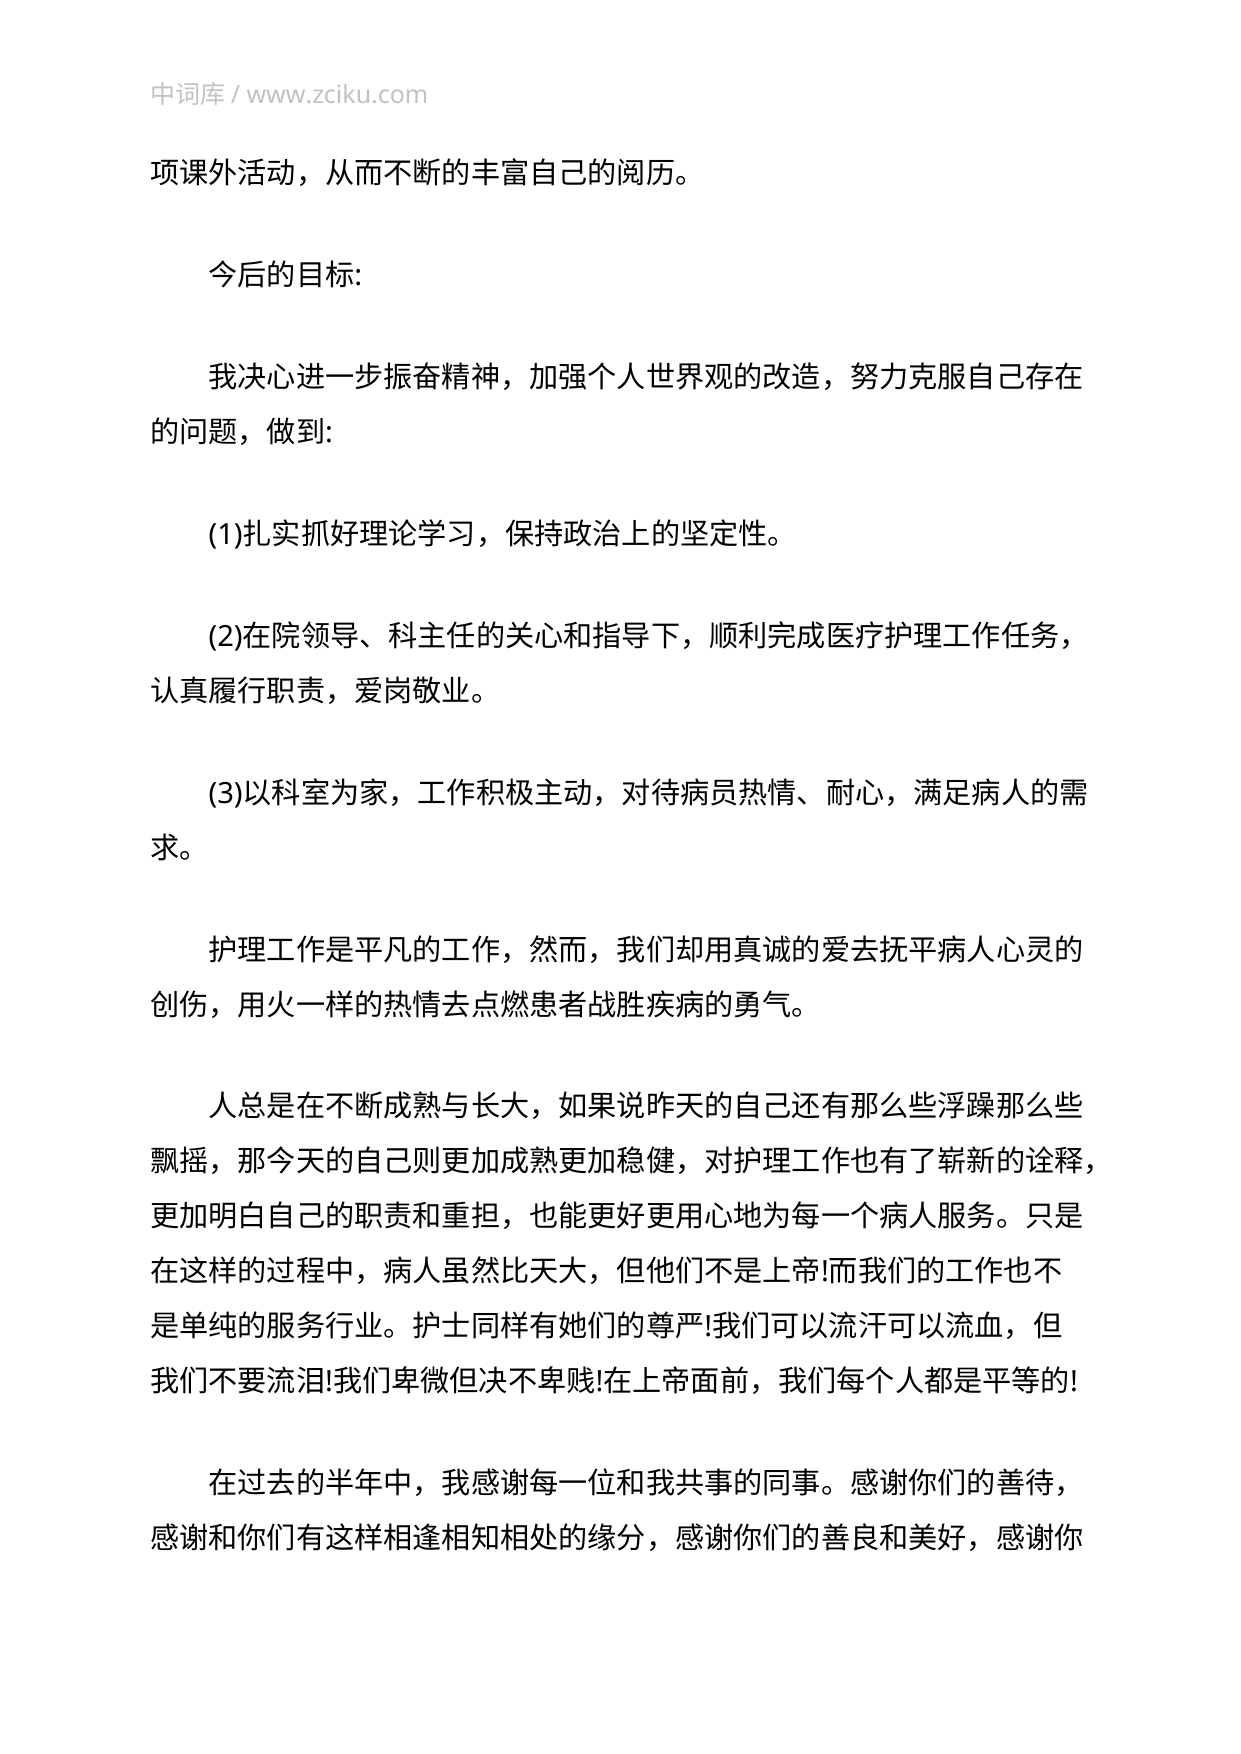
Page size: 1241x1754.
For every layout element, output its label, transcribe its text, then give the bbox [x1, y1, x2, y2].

text 我决心进一步振奋精神，加强个人世界观的改造，努力克服自己存在的问题，做到: [150, 354, 1090, 451]
text 护理工作是平凡的工作，然而，我们却用真诚的爱去抚平病人心灵的创伤，用火一样的热情去点燃患者战胜疾病的勇气。 [150, 926, 1090, 1023]
text (1)扎实抓好理论学习，保持政治上的坚定性。 [150, 511, 1090, 553]
text (3)以科室为家，工作积极主动，对待病员热情、耐心，满足病人的需求。 [150, 769, 1090, 867]
text 人总是在不断成熟与长大，如果说昨天的自己还有那么些浮躁那么些飘摇，那今天的自己则更加成熟更加稳健，对护理工作也有了崭新的诠释，更加明白自己的职责和重担，也能更好更用心地为每一个病人服务。只是在这样的过程中，病人虽然比天大，但他们不是上帝!而我们的工作也不是单纯的服务行业。护士同样有她们的尊严!我们可以流汗可以流血，但我们不要流泪!我们卑微但决不卑贱!在上帝面前，我们每个人都是平等的! [150, 1083, 1090, 1400]
text 今后的目标: [150, 252, 1090, 294]
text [150, 1459, 1090, 1557]
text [150, 150, 1090, 192]
text (2)在院领导、科主任的关心和指导下，顺利完成医疗护理工作任务，认真履行职责，爱岗敬业。 [150, 613, 1090, 710]
